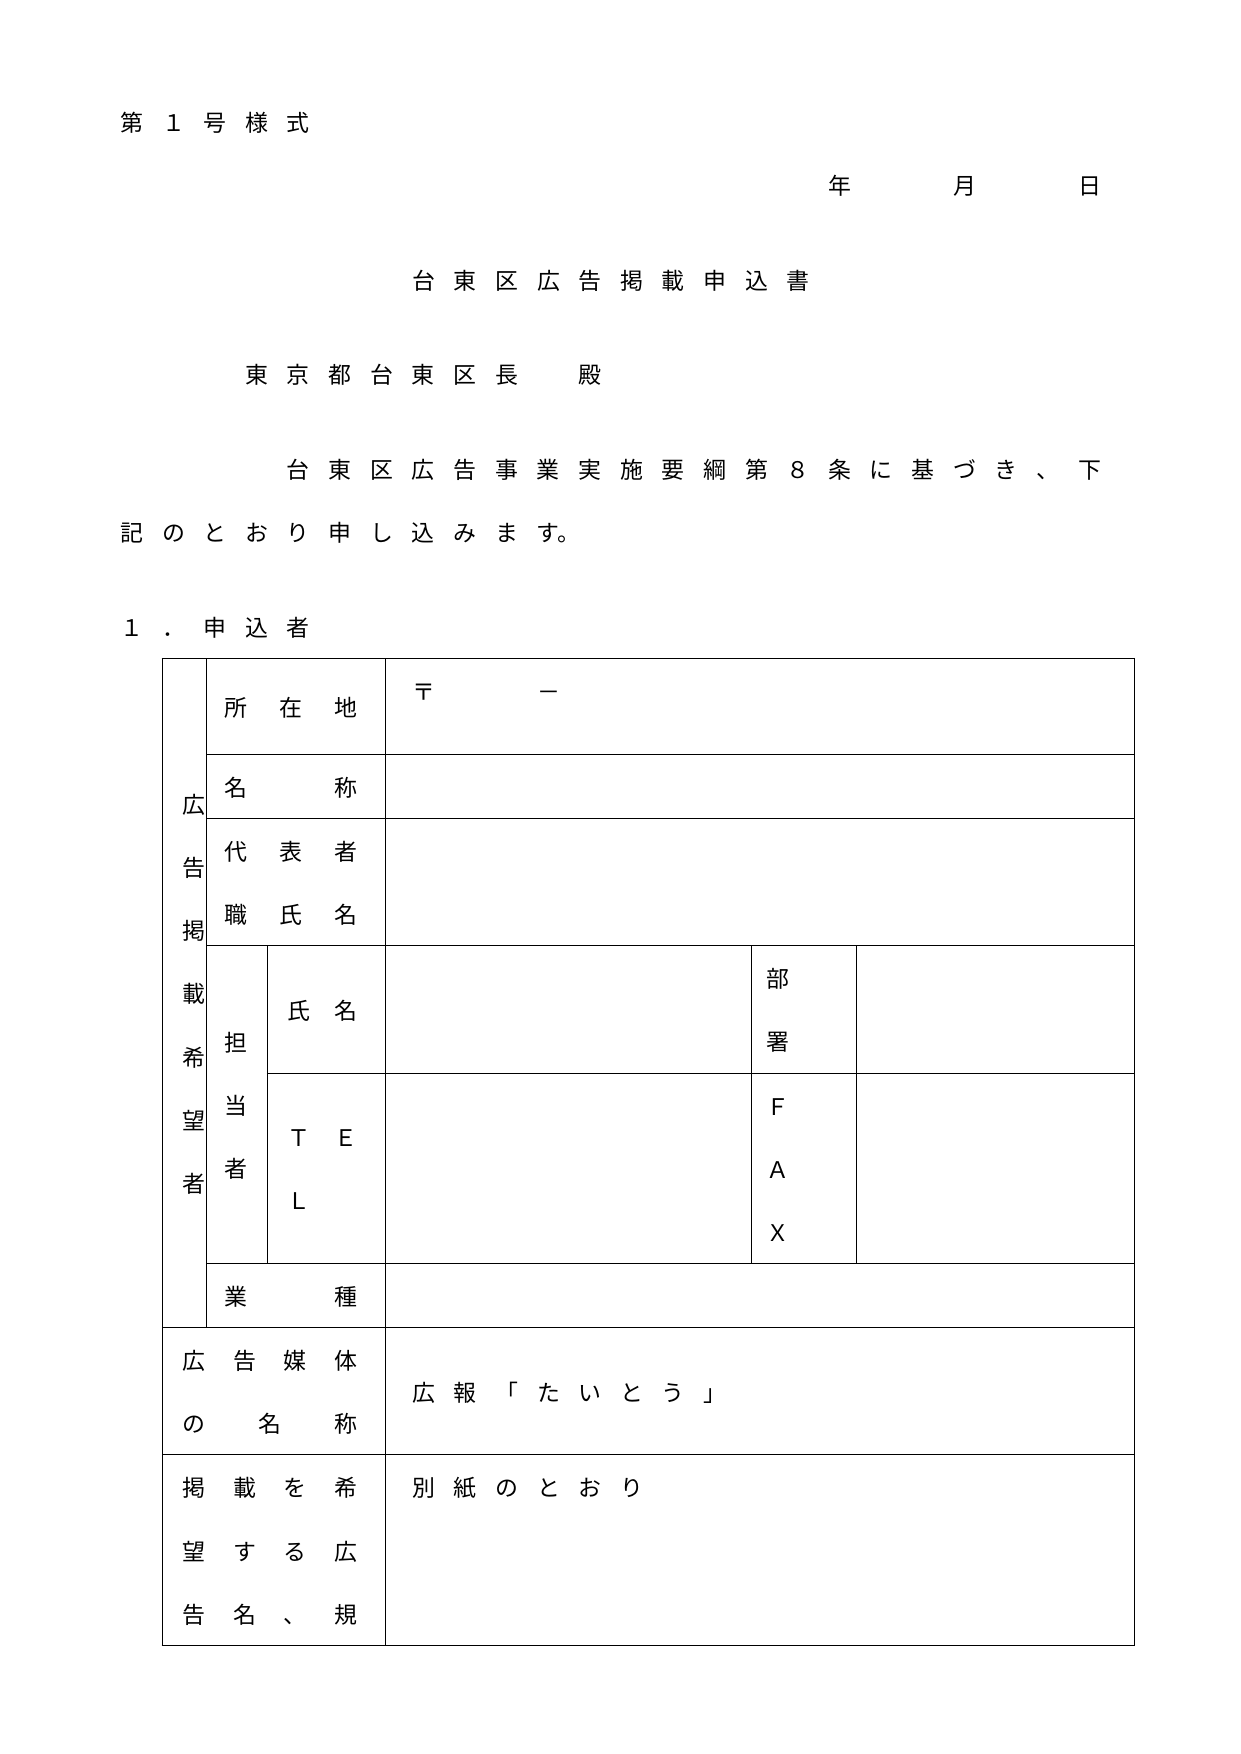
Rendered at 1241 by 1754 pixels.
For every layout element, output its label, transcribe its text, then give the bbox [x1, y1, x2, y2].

table_cell [386, 1074, 751, 1263]
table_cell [163, 1455, 385, 1645]
table_cell 名 称 [207, 755, 385, 818]
table_cell ＦＡＸ [752, 1074, 856, 1263]
table_header 広告掲載希望者 [163, 659, 206, 1327]
table_cell 代表者職氏名 [207, 819, 385, 945]
table_cell 業種 [207, 1264, 385, 1327]
table_cell 広報「たいとう」 [386, 1328, 1134, 1454]
table_cell [857, 946, 1134, 1072]
table_cell 氏名 [268, 946, 385, 1072]
table_cell [386, 755, 1134, 818]
table_cell [386, 819, 1134, 945]
table_cell [857, 1074, 1134, 1263]
table_cell 担当者 [207, 946, 267, 1263]
text 第１号様式 [120, 90, 1120, 153]
table_header 〒 － [386, 659, 1134, 754]
text 台東区広告事業実施要綱第８条に基づき、下記のとおり申し込みます。 [120, 437, 1120, 563]
table_cell [386, 1264, 1134, 1327]
table_cell 部署 [752, 946, 856, 1072]
text 年 月 日 [120, 153, 1120, 216]
table_cell 広告媒体の名称 [163, 1328, 385, 1454]
table_cell 別紙のとおり [386, 1455, 1134, 1645]
text １．申込者 [120, 595, 1120, 658]
table_cell [386, 946, 751, 1072]
table_cell ＴＥＬ [268, 1074, 385, 1263]
table_header 所在地 [207, 659, 385, 754]
text 台東区広告掲載申込書 [120, 248, 1120, 311]
text 東京都台東区長 殿 [120, 342, 1120, 405]
